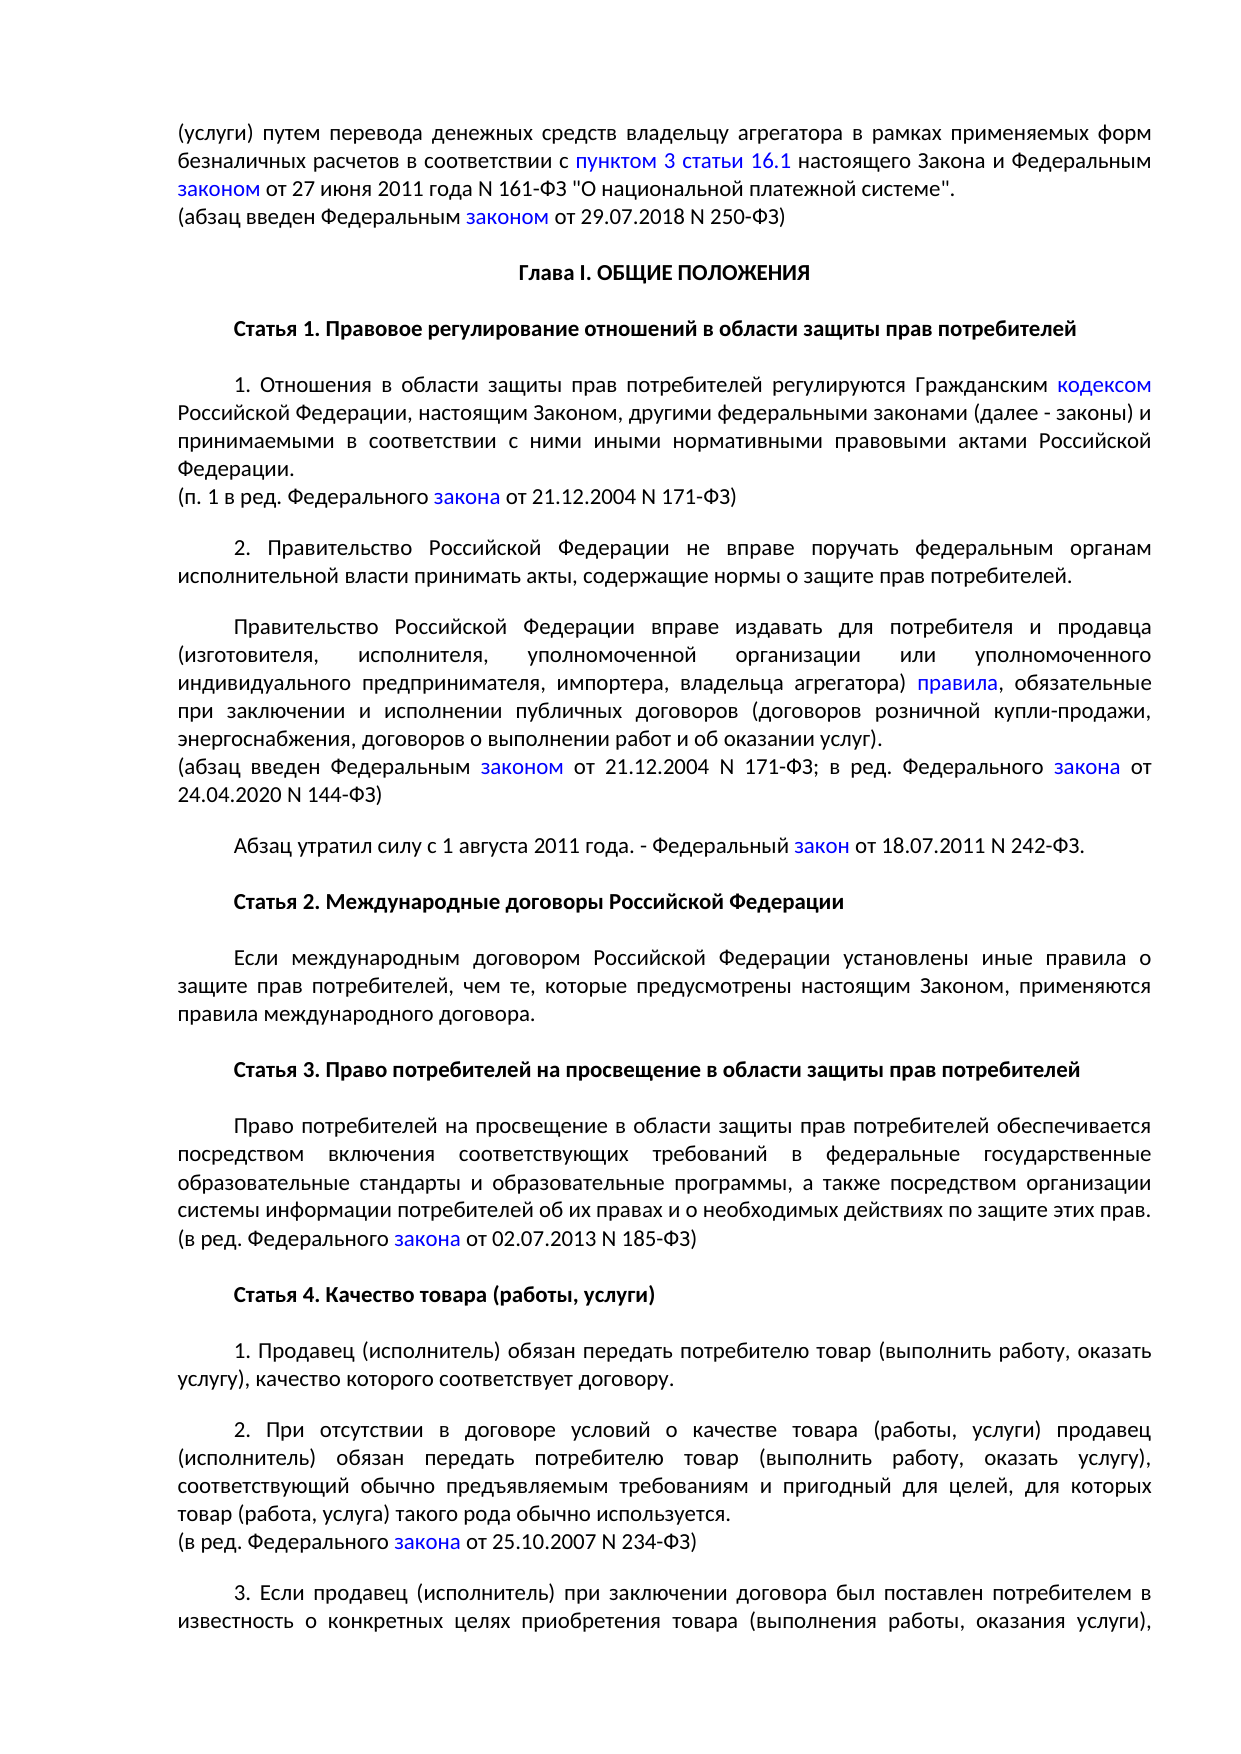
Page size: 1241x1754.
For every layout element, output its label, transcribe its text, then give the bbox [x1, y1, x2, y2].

text (абзац введен Федеральным законом от 21.12.2004 N 171-ФЗ; в ред. Федерального закона от 24.04.2020 N 144-ФЗ) [177, 752, 1152, 808]
text (п. 1 в ред. Федерального закона от 21.12.2004 N 171-ФЗ) [177, 482, 1152, 510]
text (в ред. Федерального закона от 02.07.2013 N 185-ФЗ) [177, 1224, 1152, 1252]
title Статья 1. Правовое регулирование отношений в области защиты прав потребителей [177, 314, 1152, 342]
title Статья 3. Право потребителей на просвещение в области защиты прав потребителей [177, 1056, 1152, 1083]
text 1. Отношения в области защиты прав потребителей регулируются Гражданским кодексом Российской Федерации, настоящим Законом, другими федеральными законами (далее - законы) и принимаемыми в соответствии с ними иными нормативными правовыми актами Российской Федерации. [177, 370, 1152, 482]
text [177, 1578, 1152, 1634]
text (абзац введен Федеральным законом от 29.07.2018 N 250-ФЗ) [177, 202, 1152, 230]
text Правительство Российской Федерации вправе издавать для потребителя и продавца (изготовителя, исполнителя, уполномоченной организации или уполномоченного индивидуального предпринимателя, импортера, владельца агрегатора) правила, обязательные при заключении и исполнении публичных договоров (договоров розничной купли-продажи, энергоснабжения, договоров о выполнении работ и об оказании услуг). [177, 612, 1152, 752]
text (в ред. Федерального закона от 25.10.2007 N 234-ФЗ) [177, 1527, 1152, 1555]
text 2. Правительство Российской Федерации не вправе поручать федеральным органам исполнительной власти принимать акты, содержащие нормы о защите прав потребителей. [177, 533, 1152, 589]
title Глава I. ОБЩИЕ ПОЛОЖЕНИЯ [177, 258, 1152, 286]
text Абзац утратил силу с 1 августа 2011 года. - Федеральный закон от 18.07.2011 N 242-ФЗ. [177, 831, 1152, 859]
title Статья 2. Международные договоры Российской Федерации [177, 887, 1152, 915]
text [177, 118, 1152, 202]
text 2. При отсутствии в договоре условий о качестве товара (работы, услуги) продавец (исполнитель) обязан передать потребителю товар (выполнить работу, оказать услугу), соответствующий обычно предъявляемым требованиям и пригодный для целей, для которых товар (работа, услуга) такого рода обычно используется. [177, 1415, 1152, 1527]
text 1. Продавец (исполнитель) обязан передать потребителю товар (выполнить работу, оказать услугу), качество которого соответствует договору. [177, 1336, 1152, 1392]
text Право потребителей на просвещение в области защиты прав потребителей обеспечивается посредством включения соответствующих требований в федеральные государственные образовательные стандарты и образовательные программы, а также посредством организации системы информации потребителей об их правах и о необходимых действиях по защите этих прав. [177, 1112, 1152, 1224]
text Если международным договором Российской Федерации установлены иные правила о защите прав потребителей, чем те, которые предусмотрены настоящим Законом, применяются правила международного договора. [177, 943, 1152, 1027]
title Статья 4. Качество товара (работы, услуги) [177, 1280, 1152, 1308]
